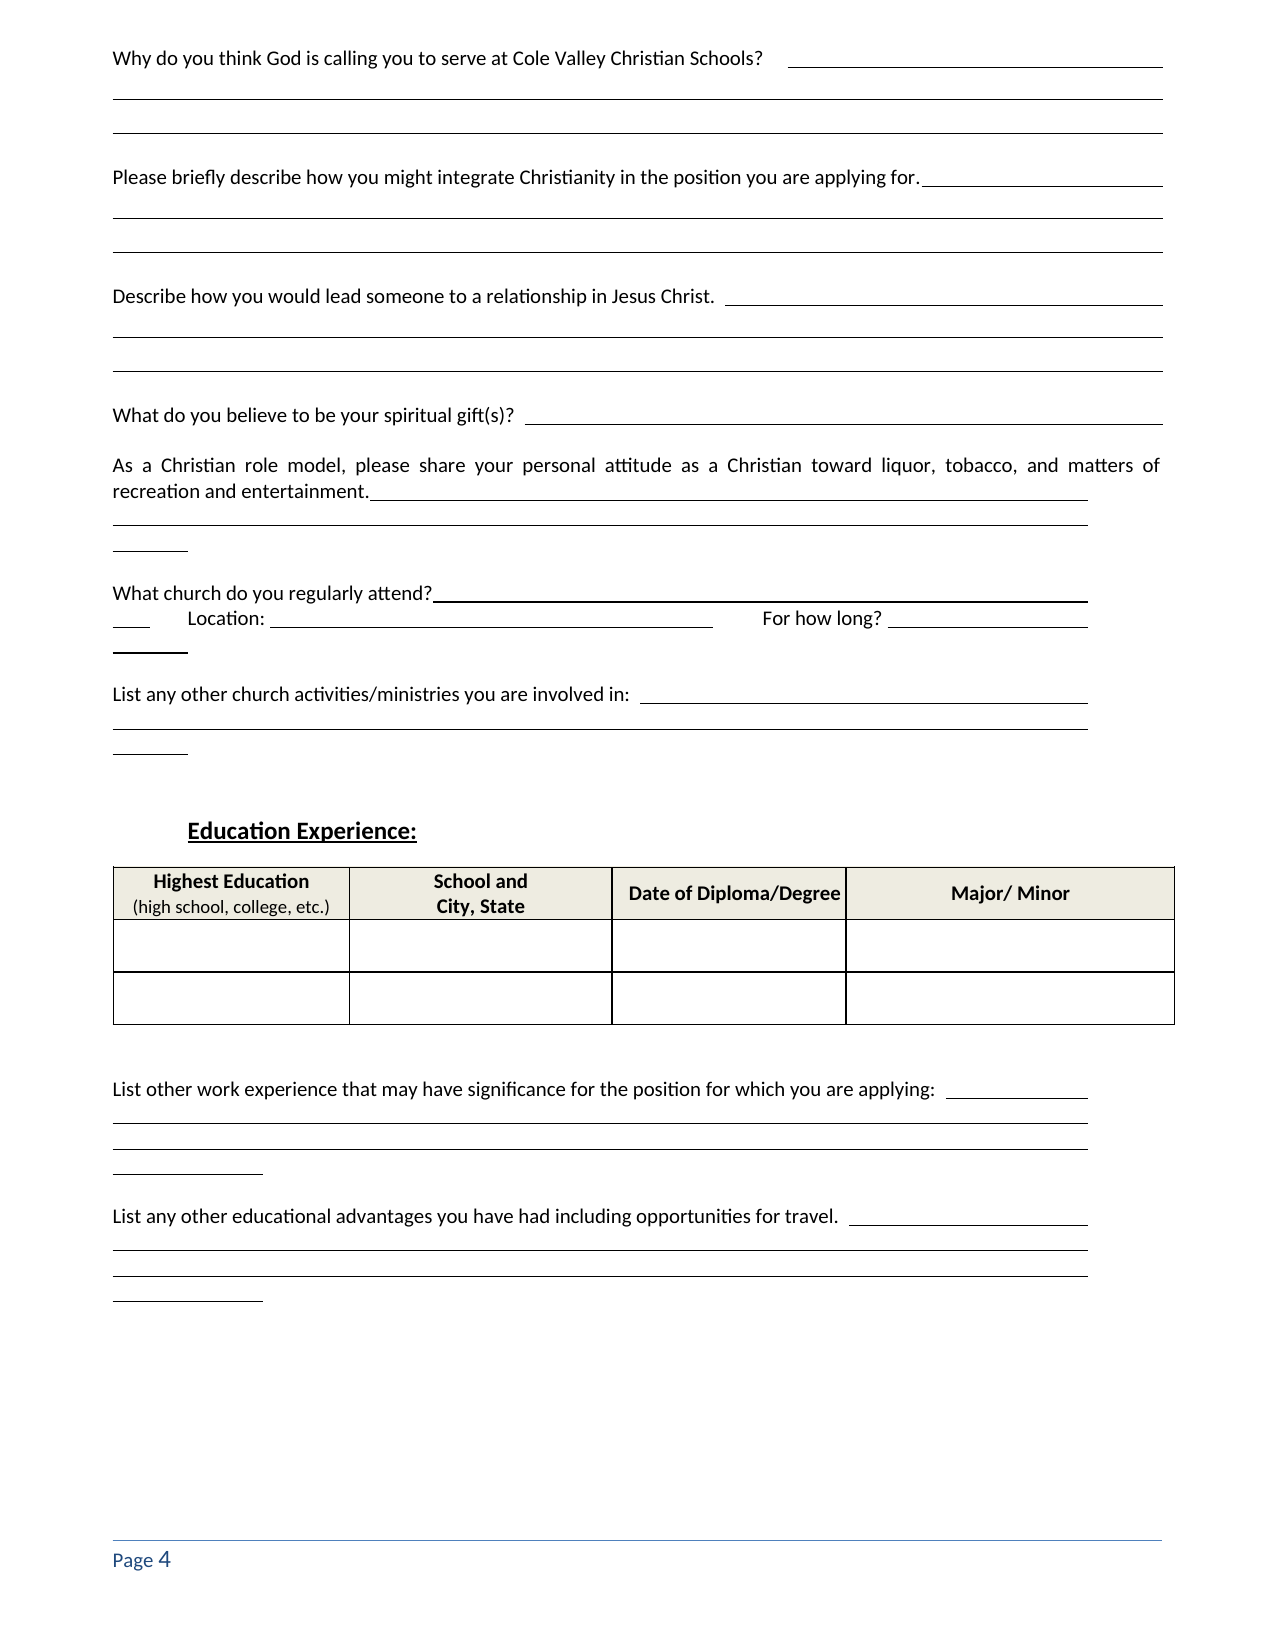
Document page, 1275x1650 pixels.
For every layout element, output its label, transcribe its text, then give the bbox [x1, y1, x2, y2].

text What do you believe to be your spiritual gift(s)? [112, 402, 1162, 427]
table_cell [350, 973, 611, 1023]
text Describe how you would lead someone to a relationship in Jesus Christ. [112, 283, 1162, 308]
table_cell [613, 920, 845, 971]
table_cell [114, 973, 349, 1023]
text Education Experience: [112, 808, 1162, 846]
text As a Christian role model, please share your personal attitude as a Christian toward liquor, tobacco, and matters of recreation and entertainment. [112, 453, 1162, 554]
table_header School and City, State [350, 868, 611, 919]
text What church do you regularly attend? Location: For how long? [112, 580, 1162, 656]
table_header Major/ Minor [847, 868, 1174, 919]
text Why do you think God is calling you to serve at Cole Valley Christian Schools? [112, 45, 1162, 70]
text List any other church activities/ministries you are involved in: [112, 681, 1162, 758]
table_cell [847, 973, 1174, 1023]
table_cell [350, 920, 611, 971]
text List other work experience that may have significance for the position for which you are applying: [112, 1076, 1162, 1178]
text Please briefly describe how you might integrate Christianity in the position you are applying for. [112, 164, 1162, 189]
table_header Date of Diploma/Degree [613, 868, 845, 919]
table_cell [847, 920, 1174, 971]
table_header Highest Education (high school, college, etc.) [114, 868, 349, 919]
table_cell [613, 973, 845, 1023]
table_cell [114, 920, 349, 971]
text List any other educational advantages you have had including opportunities for travel. [112, 1203, 1162, 1305]
